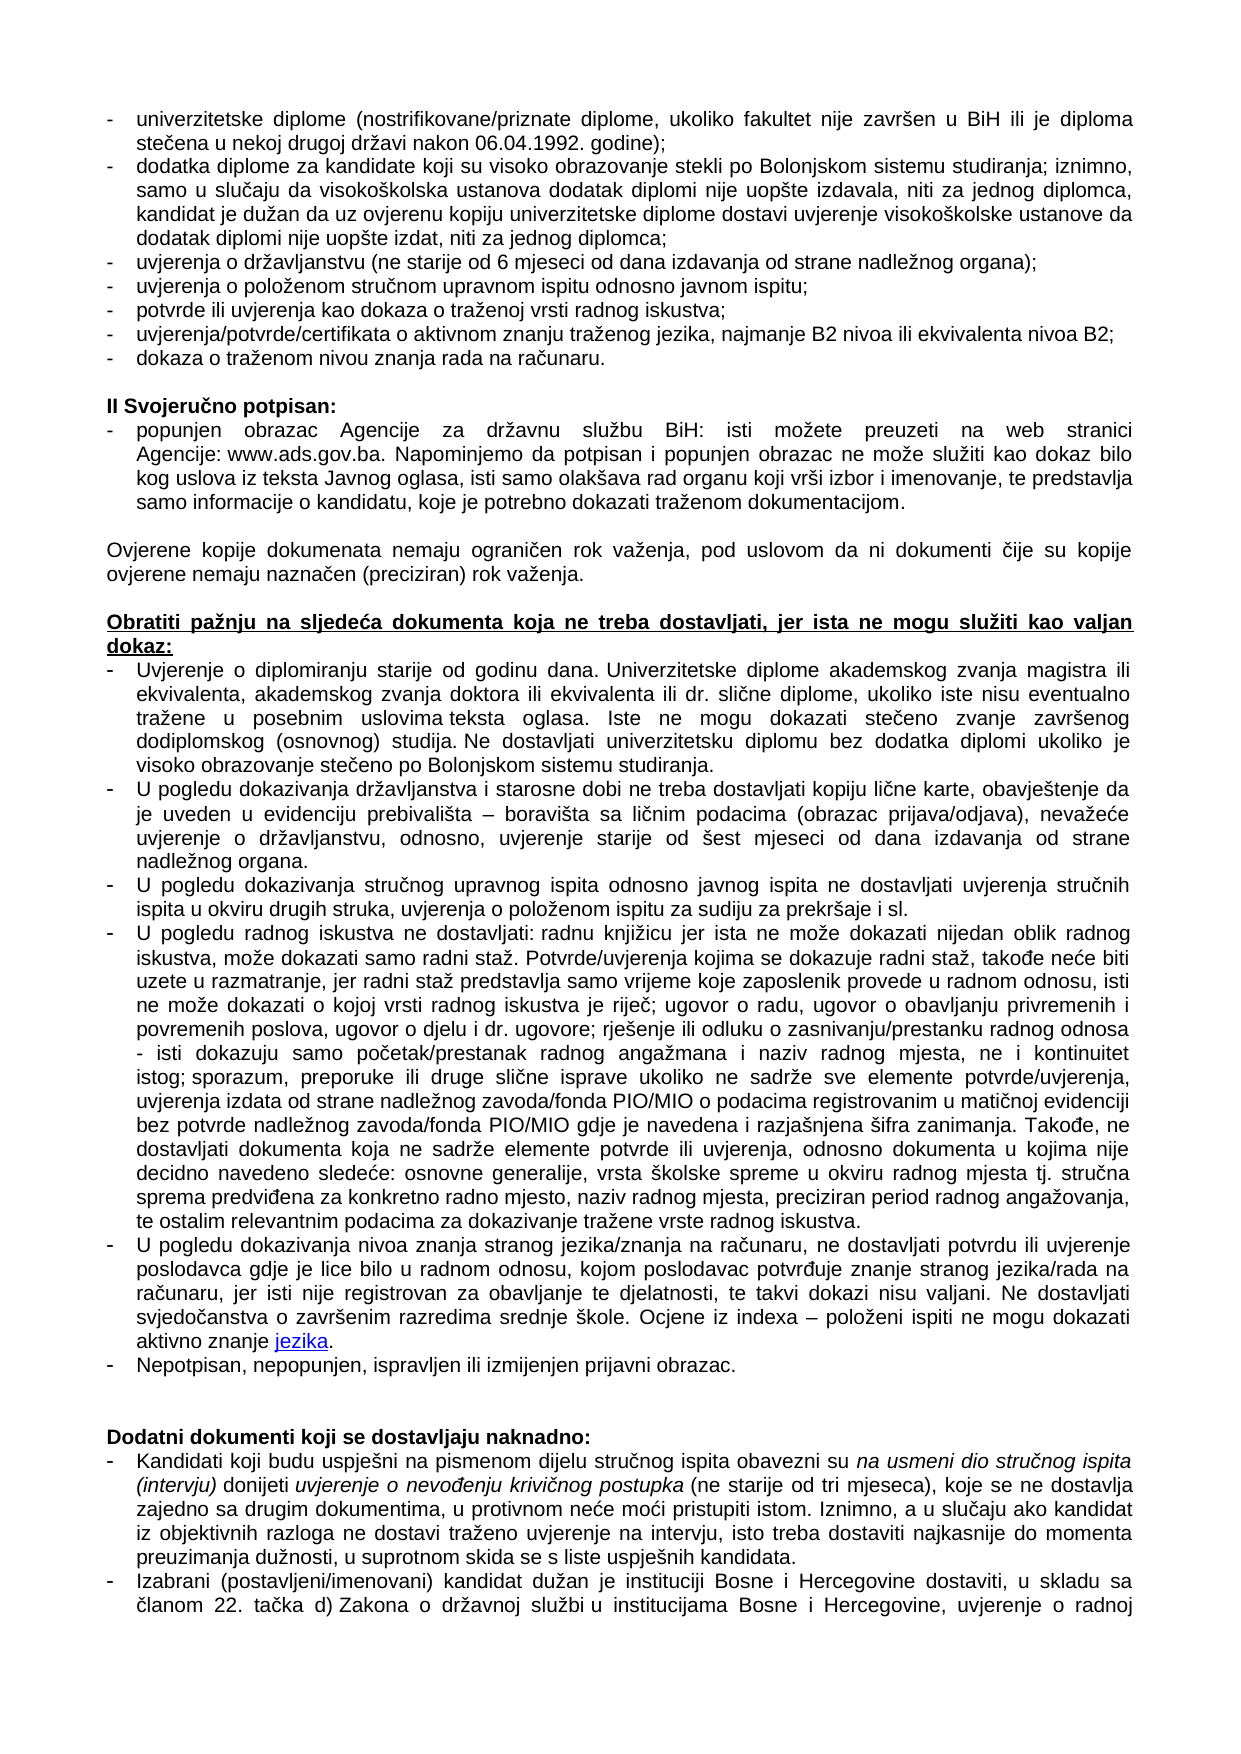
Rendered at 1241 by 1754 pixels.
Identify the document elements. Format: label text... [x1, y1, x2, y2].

text Dodatni dokumenti koji se dostavljaju naknadno: [106, 1425, 1134, 1449]
list U pogledu dokazivanja nivoa znanja stranog jezika/znanja na računaru, ne dostavljati potvrdu ili uvjerenje poslodavca gdje je lice bilo u radnom odnosu, kojom poslodavac potvrđuje znanje stranog jezika/rada na računaru, jer isti nije registrovan za obavljanje te djelatnosti, te takvi dokazi nisu valjani. Ne dostavljati svjedočanstva o završenim razredima srednje škole. Ocjene iz indexa – položeni ispiti ne mogu dokazati aktivno znanje jezika. [106, 1233, 1131, 1353]
list U pogledu dokazivanja državljanstva i starosne dobi ne treba dostavljati kopiju lične karte, obavještenje da je uveden u evidenciju prebivališta – boravišta sa ličnim podacima (obrazac prijava/odjava), nevažeće uvjerenje o državljanstvu, odnosno, uvjerenje starije od šest mjeseci od dana izdavanja od strane nadležnog organa. [106, 777, 1131, 873]
list popunjen obrazac Agencije za državnu službu BiH: isti možete preuzeti na web stranici Agencije: www.ads.gov.ba. Napominjemo da potpisan i popunjen obrazac ne može služiti kao dokaz bilo kog uslova iz teksta Javnog oglasa, isti samo olakšava rad organu koji vrši izbor i imenovanje, te predstavlja samo informacije o kandidatu, koje je potrebno dokazati traženom dokumentacijom. [106, 418, 1134, 514]
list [106, 1568, 1134, 1617]
text Ovjerene kopije dokumenata nemaju ograničen rok važenja, pod uslovom da ni dokumenti čije su kopije ovjerene nemaju naznačen (preciziran) rok važenja. [106, 538, 1134, 586]
list uvjerenja o položenom stručnom upravnom ispitu odnosno javnom ispitu; [106, 274, 1134, 298]
list Kandidati koji budu uspješni na pismenom dijelu stručnog ispita obavezni su na usmeni dio stručnog ispita (intervju) donijeti uvjerenje o nevođenju krivičnog postupka (ne starije od tri mjeseca), koje se ne dostavlja zajedno sa drugim dokumentima, u protivnom neće moći pristupiti istom. Iznimno, a u slučaju ako kandidat iz objektivnih razloga ne dostavi traženo uvjerenje na intervju, isto treba dostaviti najkasnije do momenta preuzimanja dužnosti, u suprotnom skida se s liste uspješnih kandidata. [106, 1449, 1134, 1568]
list uvjerenja/potvrde/certifikata o aktivnom znanju traženog jezika, najmanje B2 nivoa ili ekvivalenta nivoa B2; [106, 322, 1134, 346]
list univerzitetske diplome (nostrifikovane/priznate diplome, ukoliko fakultet nije završen u BiH ili je diploma stečena u nekoj drugoj državi nakon 06.04.1992. godine); [106, 106, 1134, 154]
list uvjerenja o državljanstvu (ne starije od 6 mjeseci od dana izdavanja od strane nadležnog organa); [106, 250, 1134, 274]
list Nepotpisan, nepopunjen, ispravljen ili izmijenjen prijavni obrazac. [106, 1353, 1131, 1377]
list dodatka diplome za kandidate koji su visoko obrazovanje stekli po Bolonjskom sistemu studiranja; iznimno, samo u slučaju da visokoškolska ustanova dodatak diplomi nije uopšte izdavala, niti za jednog diplomca, kandidat je dužan da uz ovjerenu kopiju univerzitetske diplome dostavi uvjerenje visokoškolske ustanove da dodatak diplomi nije uopšte izdat, niti za jednog diplomca; [106, 154, 1134, 250]
list dokaza o traženom nivou znanja rada na računaru. [106, 346, 1134, 370]
list Uvjerenje o diplomiranju starije od godinu dana. Univerzitetske diplome akademskog zvanja magistra ili ekvivalenta, akademskog zvanja doktora ili ekvivalenta ili dr. slične diplome, ukoliko iste nisu eventualno tražene u posebnim uslovima teksta oglasa. Iste ne mogu dokazati stečeno zvanje završenog dodiplomskog (osnovnog) studija. Ne dostavljati univerzitetsku diplomu bez dodatka diplomi ukoliko je visoko obrazovanje stečeno po Bolonjskom sistemu studiranja. [106, 657, 1131, 777]
text Obratiti pažnju na sljedeća dokumenta koja ne treba dostavljati, jer ista ne mogu služiti kao valjan dokaz: [106, 609, 1134, 631]
list potvrde ili uvjerenja kao dokaza o traženoj vrsti radnog iskustva; [106, 298, 1134, 322]
text II Svojeručno potpisan: [106, 394, 1134, 418]
list U pogledu dokazivanja stručnog upravnog ispita odnosno javnog ispita ne dostavljati uvjerenja stručnih ispita u okviru drugih struka, uvjerenja o položenom ispitu za sudiju za prekršaje i sl. [106, 873, 1131, 921]
text Obratiti pažnju na sljedeća dokumenta koja ne treba dostavljati, jer ista ne mogu služiti kao valjan dokaz: [106, 632, 1134, 657]
list U pogledu radnog iskustva ne dostavljati: radnu knjižicu jer ista ne može dokazati nijedan oblik radnog iskustva, može dokazati samo radni staž. Potvrde/uvjerenja kojima se dokazuje radni staž, takođe neće biti uzete u razmatranje, jer radni staž predstavlja samo vrijeme koje zaposlenik provede u radnom odnosu, isti ne može dokazati o kojoj vrsti radnog iskustva je riječ; ugovor o radu, ugovor o obavljanju privremenih i povremenih poslova, ugovor o djelu i dr. ugovore; rješenje ili odluku o zasnivanju/prestanku radnog odnosa - isti dokazuju samo početak/prestanak radnog angažmana i naziv radnog mjesta, ne i kontinuitet istog; sporazum, preporuke ili druge slične isprave ukoliko ne sadrže sve elemente potvrde/uvjerenja, uvjerenja izdata od strane nadležnog zavoda/fonda PIO/MIO o podacima registrovanim u matičnoj evidenciji bez potvrde nadležnog zavoda/fonda PIO/MIO gdje je navedena i razjašnjena šifra zanimanja. Takođe, ne dostavljati dokumenta koja ne sadrže elemente potvrde ili uvjerenja, odnosno dokumenta u kojima nije decidno navedeno sledeće: osnovne generalije, vrsta školske spreme u okviru radnog mjesta tj. stručna sprema predviđena za konkretno radno mjesto, naziv radnog mjesta, preciziran period radnog angažovanja, te ostalim relevantnim podacima za dokazivanje tražene vrste radnog iskustva. [106, 921, 1131, 1233]
